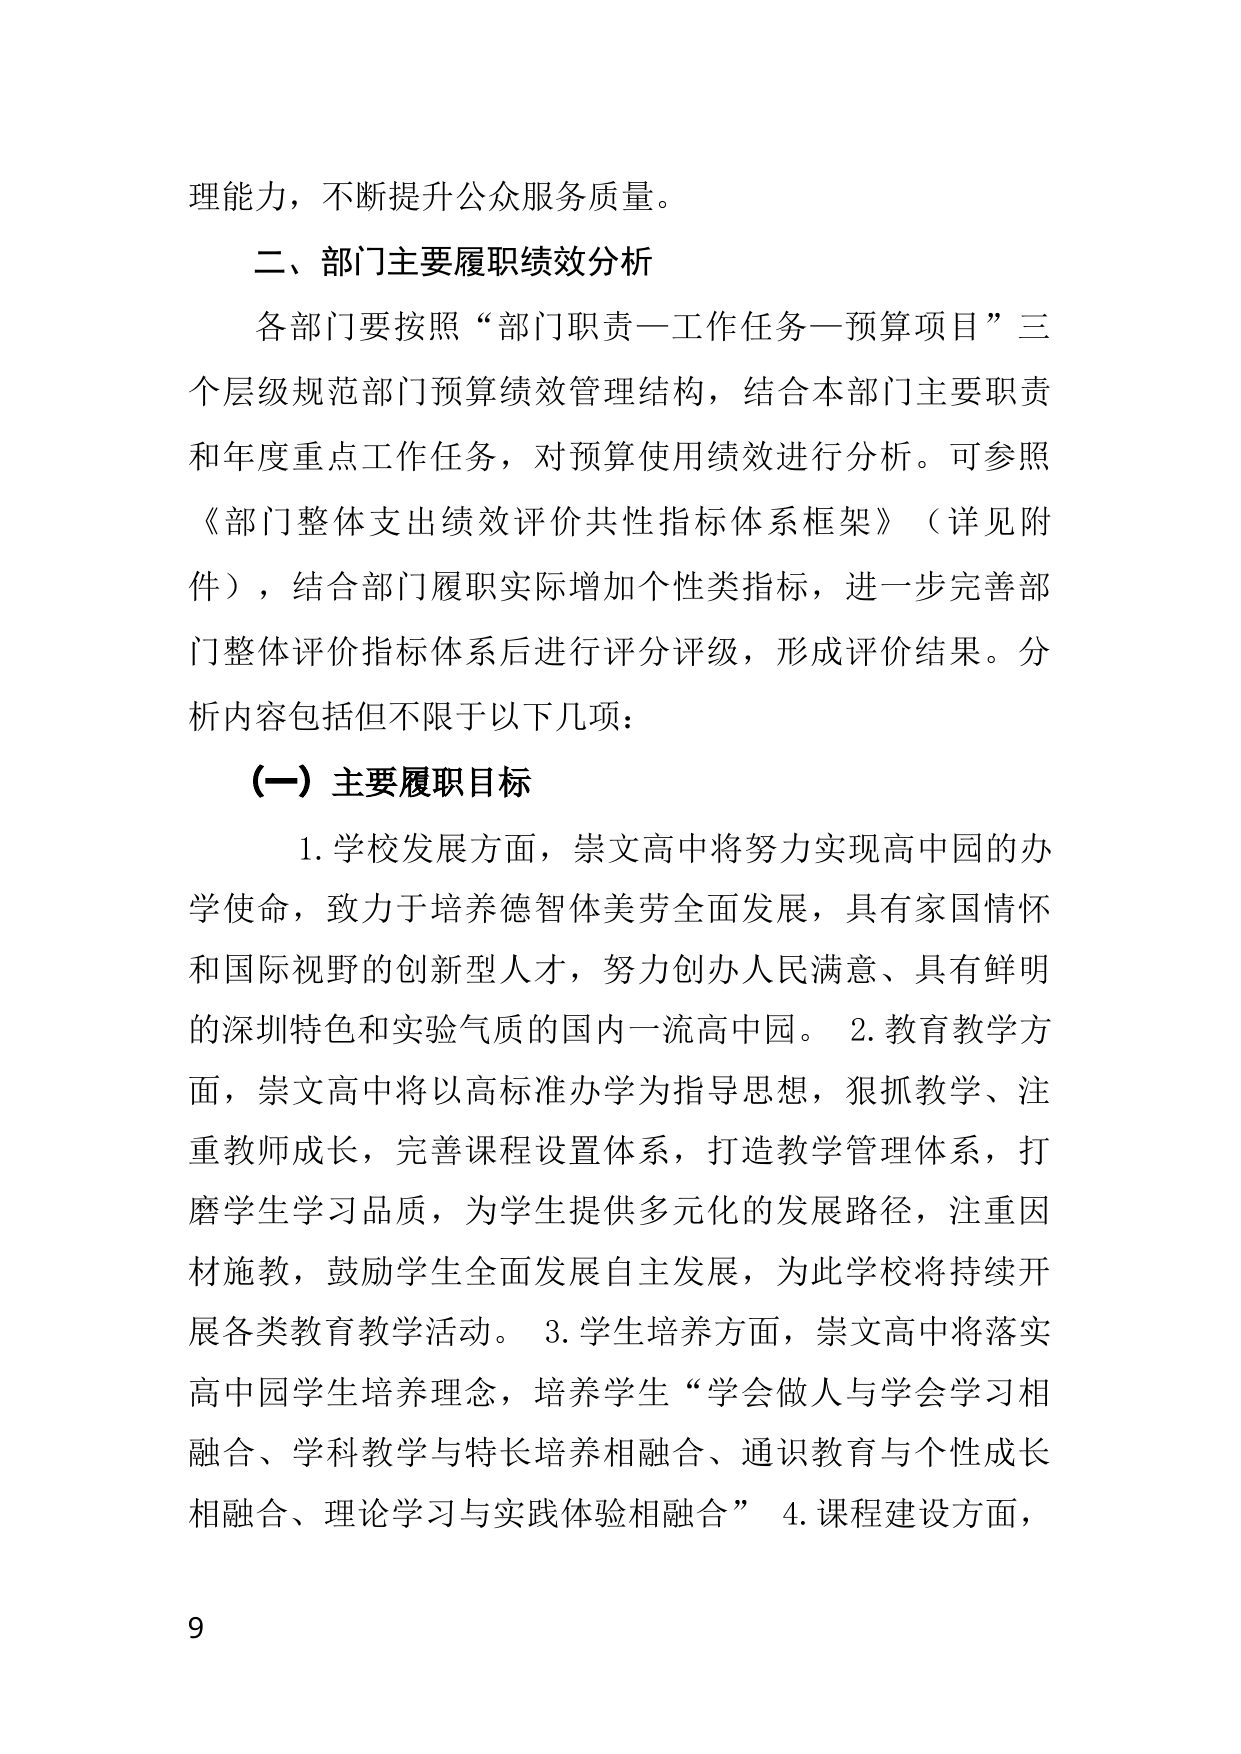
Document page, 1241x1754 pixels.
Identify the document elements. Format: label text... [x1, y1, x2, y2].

text 各部门要按照“部门职责—工作任务—预算项目”三个层级规范部门预算绩效管理结构，结合本部门主要职责和年度重点工作任务，对预算使用绩效进行分析。可参照《部门整体支出绩效评价共性指标体系框架》（详见附件），结合部门履职实际增加个性类指标，进一步完善部门整体评价指标体系后进行评分评级，形成评价结果。分析内容包括但不限于以下几项： [187, 292, 1053, 747]
text 二、部门主要履职绩效分析 [187, 227, 1053, 292]
list 主要履职目标 [187, 747, 1053, 812]
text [187, 812, 1053, 1537]
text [187, 162, 1053, 227]
